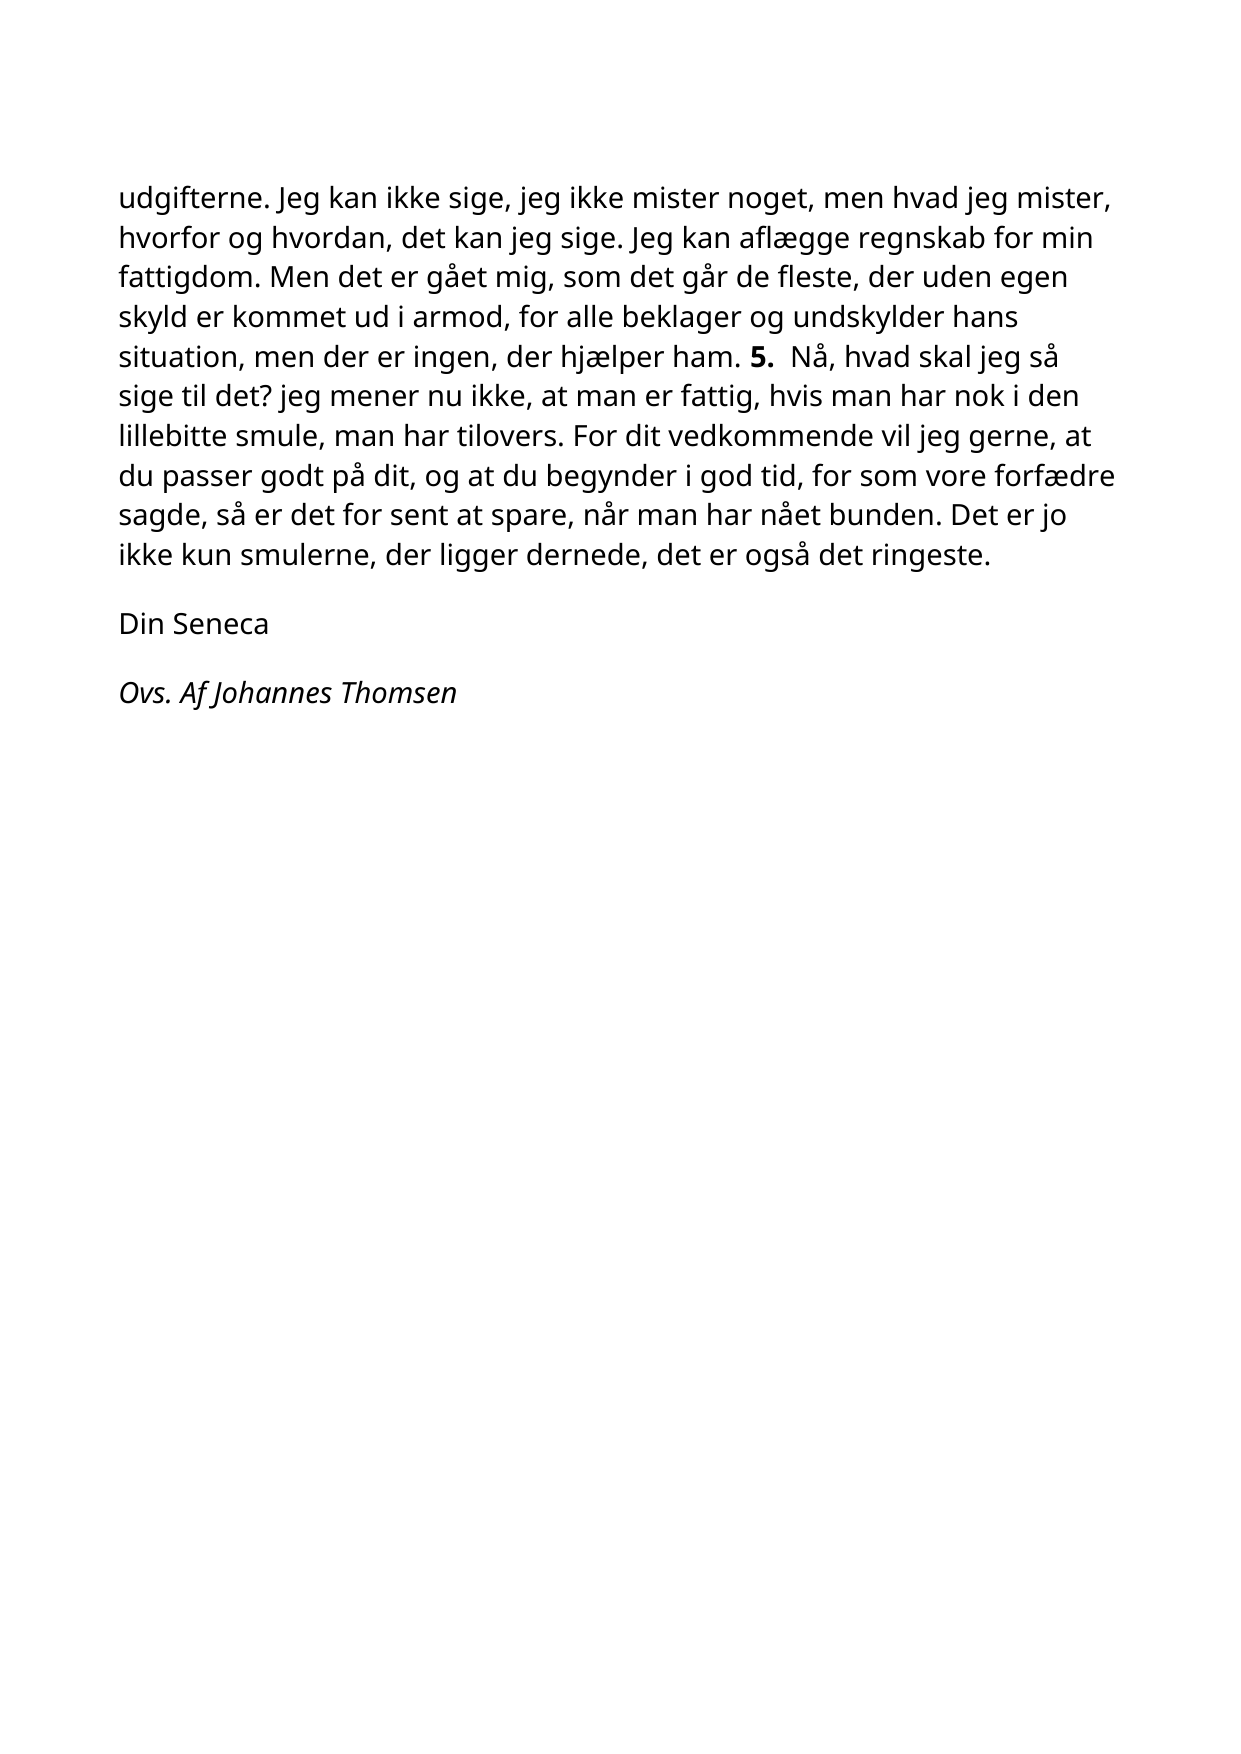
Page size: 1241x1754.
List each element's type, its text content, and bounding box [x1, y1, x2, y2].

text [118, 177, 1122, 574]
text Din Seneca [118, 603, 1122, 643]
text Ovs. Af Johannes Thomsen [118, 672, 1122, 712]
